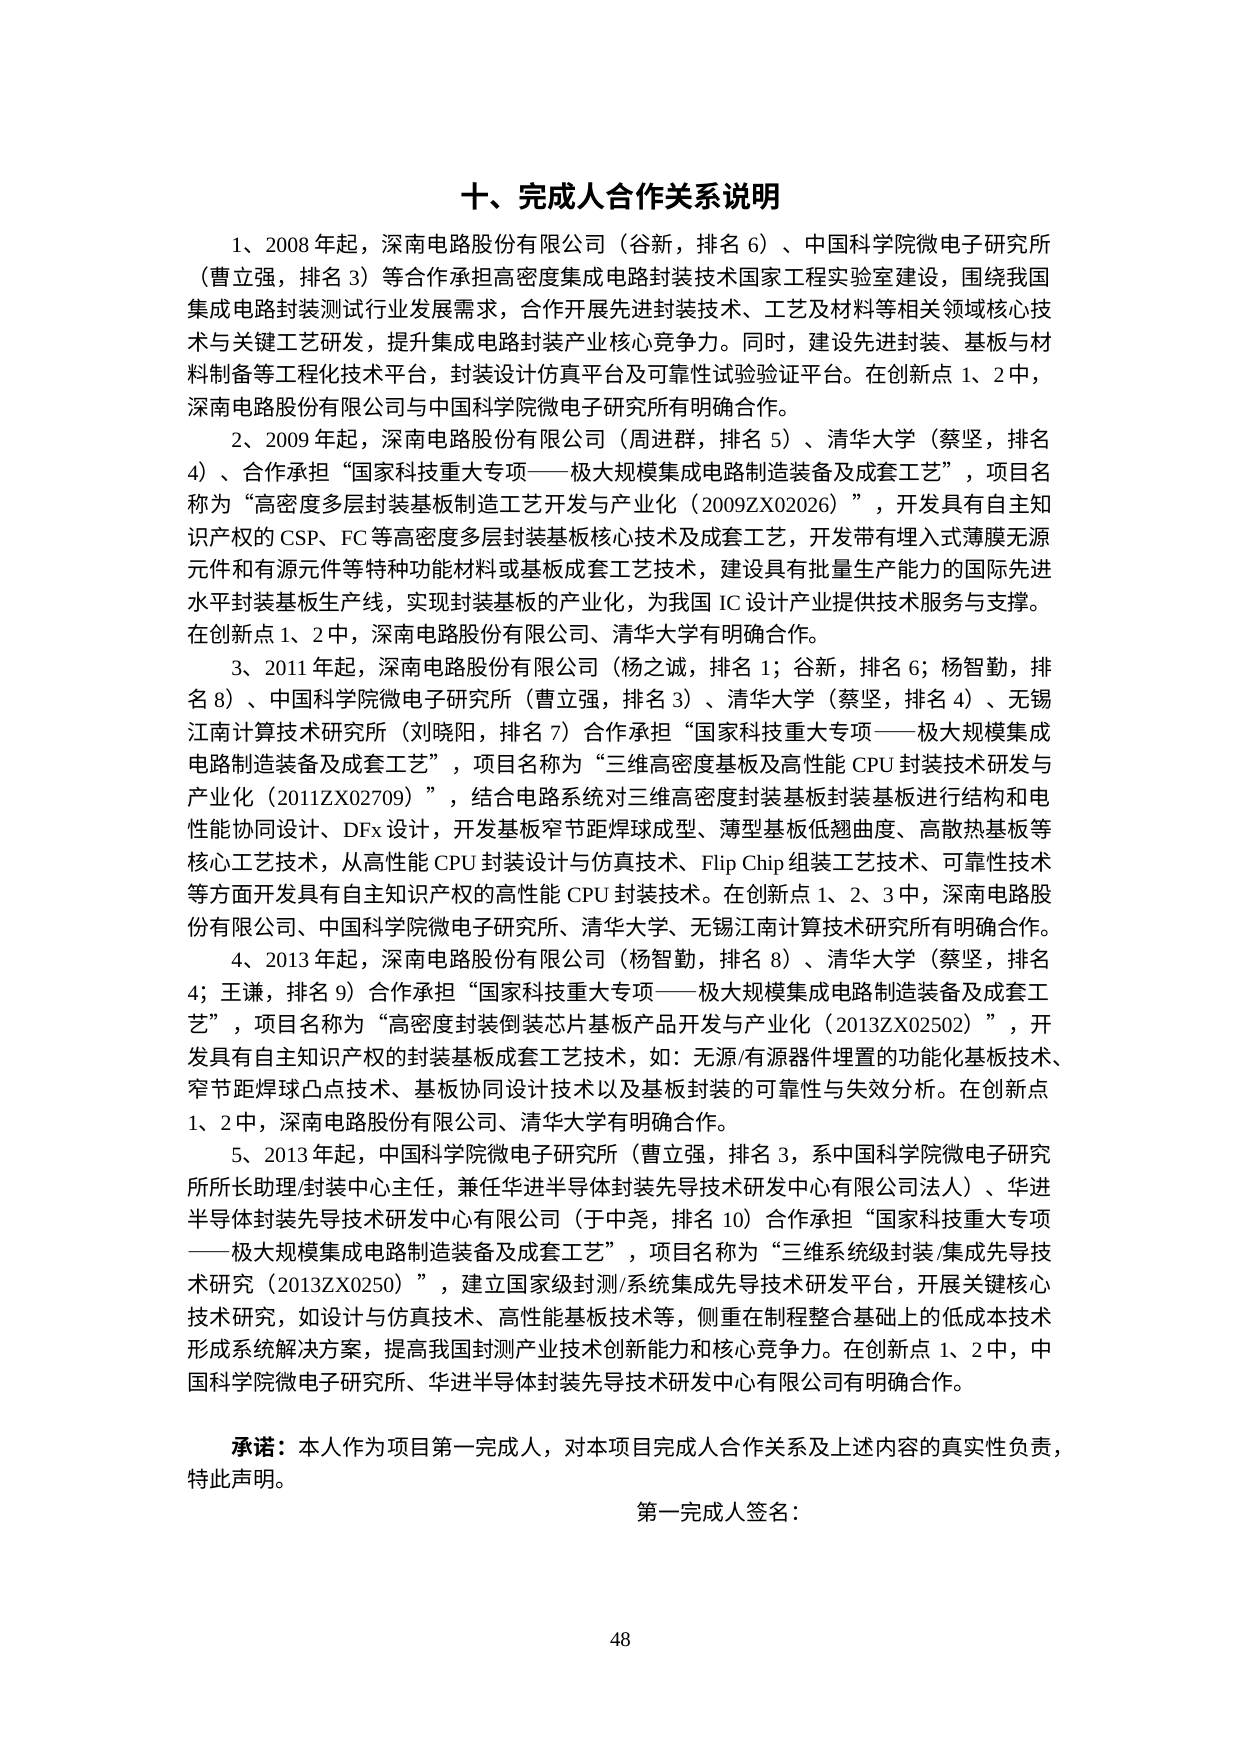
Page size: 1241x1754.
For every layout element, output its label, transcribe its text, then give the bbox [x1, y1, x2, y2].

text 承诺：本人作为项目第一完成人，对本项目完成人合作关系及上述内容的真实性负责，特此声明。 [187, 1429, 1053, 1494]
text 3、2011年起，深南电路股份有限公司（杨之诚，排名1；谷新，排名6；杨智勤，排名8）、中国科学院微电子研究所（曹立强，排名3）、清华大学（蔡坚，排名4）、无锡江南计算技术研究所（刘晓阳，排名7）合作承担“国家科技重大专项——极大规模集成电路制造装备及成套工艺”，项目名称为“三维高密度基板及高性能CPU封装技术研发与产业化（2011ZX02709）”，结合电路系统对三维高密度封装基板封装基板进行结构和电性能协同设计、DFx设计，开发基板窄节距焊球成型、薄型基板低翘曲度、高散热基板等核心工艺技术，从高性能CPU封装设计与仿真技术、Flip Chip组装工艺技术、可靠性技术等方面开发具有自主知识产权的高性能CPU封装技术。在创新点1、2、3中，深南电路股份有限公司、中国科学院微电子研究所、清华大学、无锡江南计算技术研究所有明确合作。 [187, 649, 1053, 942]
text 1、2008年起，深南电路股份有限公司（谷新，排名6）、中国科学院微电子研究所（曹立强，排名3）等合作承担高密度集成电路封装技术国家工程实验室建设，围绕我国集成电路封装测试行业发展需求，合作开展先进封装技术、工艺及材料等相关领域核心技术与关键工艺研发，提升集成电路封装产业核心竞争力。同时，建设先进封装、基板与材料制备等工程化技术平台，封装设计仿真平台及可靠性试验验证平台。在创新点1、2中，深南电路股份有限公司与中国科学院微电子研究所有明确合作。 [187, 227, 1053, 422]
text 5、2013年起，中国科学院微电子研究所（曹立强，排名3，系中国科学院微电子研究所所长助理/封装中心主任，兼任华进半导体封装先导技术研发中心有限公司法人）、华进半导体封装先导技术研发中心有限公司（于中尧，排名10）合作承担“国家科技重大专项——极大规模集成电路制造装备及成套工艺”，项目名称为“三维系统级封装/集成先导技术研究（2013ZX0250）”，建立国家级封测/系统集成先导技术研发平台，开展关键核心技术研究，如设计与仿真技术、高性能基板技术等，侧重在制程整合基础上的低成本技术，形成系统解决方案，提高我国封测产业技术创新能力和核心竞争力。在创新点1、2中，中国科学院微电子研究所、华进半导体封装先导技术研发中心有限公司有明确合作。 [187, 1137, 1053, 1397]
text 2、2009年起，深南电路股份有限公司（周进群，排名5）、清华大学（蔡坚，排名4）、合作承担“国家科技重大专项——极大规模集成电路制造装备及成套工艺”，项目名称为“高密度多层封装基板制造工艺开发与产业化（2009ZX02026）”，开发具有自主知识产权的CSP、FC等高密度多层封装基板核心技术及成套工艺，开发带有埋入式薄膜无源元件和有源元件等特种功能材料或基板成套工艺技术，建设具有批量生产能力的国际先进水平封装基板生产线，实现封装基板的产业化，为我国IC设计产业提供技术服务与支撑。在创新点1、2中，深南电路股份有限公司、清华大学有明确合作。 [187, 422, 1053, 649]
text 十、完成人合作关系说明 [187, 162, 1053, 227]
text 4、2013年起，深南电路股份有限公司（杨智勤，排名8）、清华大学（蔡坚，排名4；王谦，排名9）合作承担“国家科技重大专项——极大规模集成电路制造装备及成套工艺”，项目名称为“高密度封装倒装芯片基板产品开发与产业化（2013ZX02502）”，开发具有自主知识产权的封装基板成套工艺技术，如：无源/有源器件埋置的功能化基板技术、窄节距焊球凸点技术、基板协同设计技术以及基板封装的可靠性与失效分析。在创新点1、2中，深南电路股份有限公司、清华大学有明确合作。 [187, 942, 1053, 1137]
text 第一完成人签名： [187, 1494, 1009, 1527]
